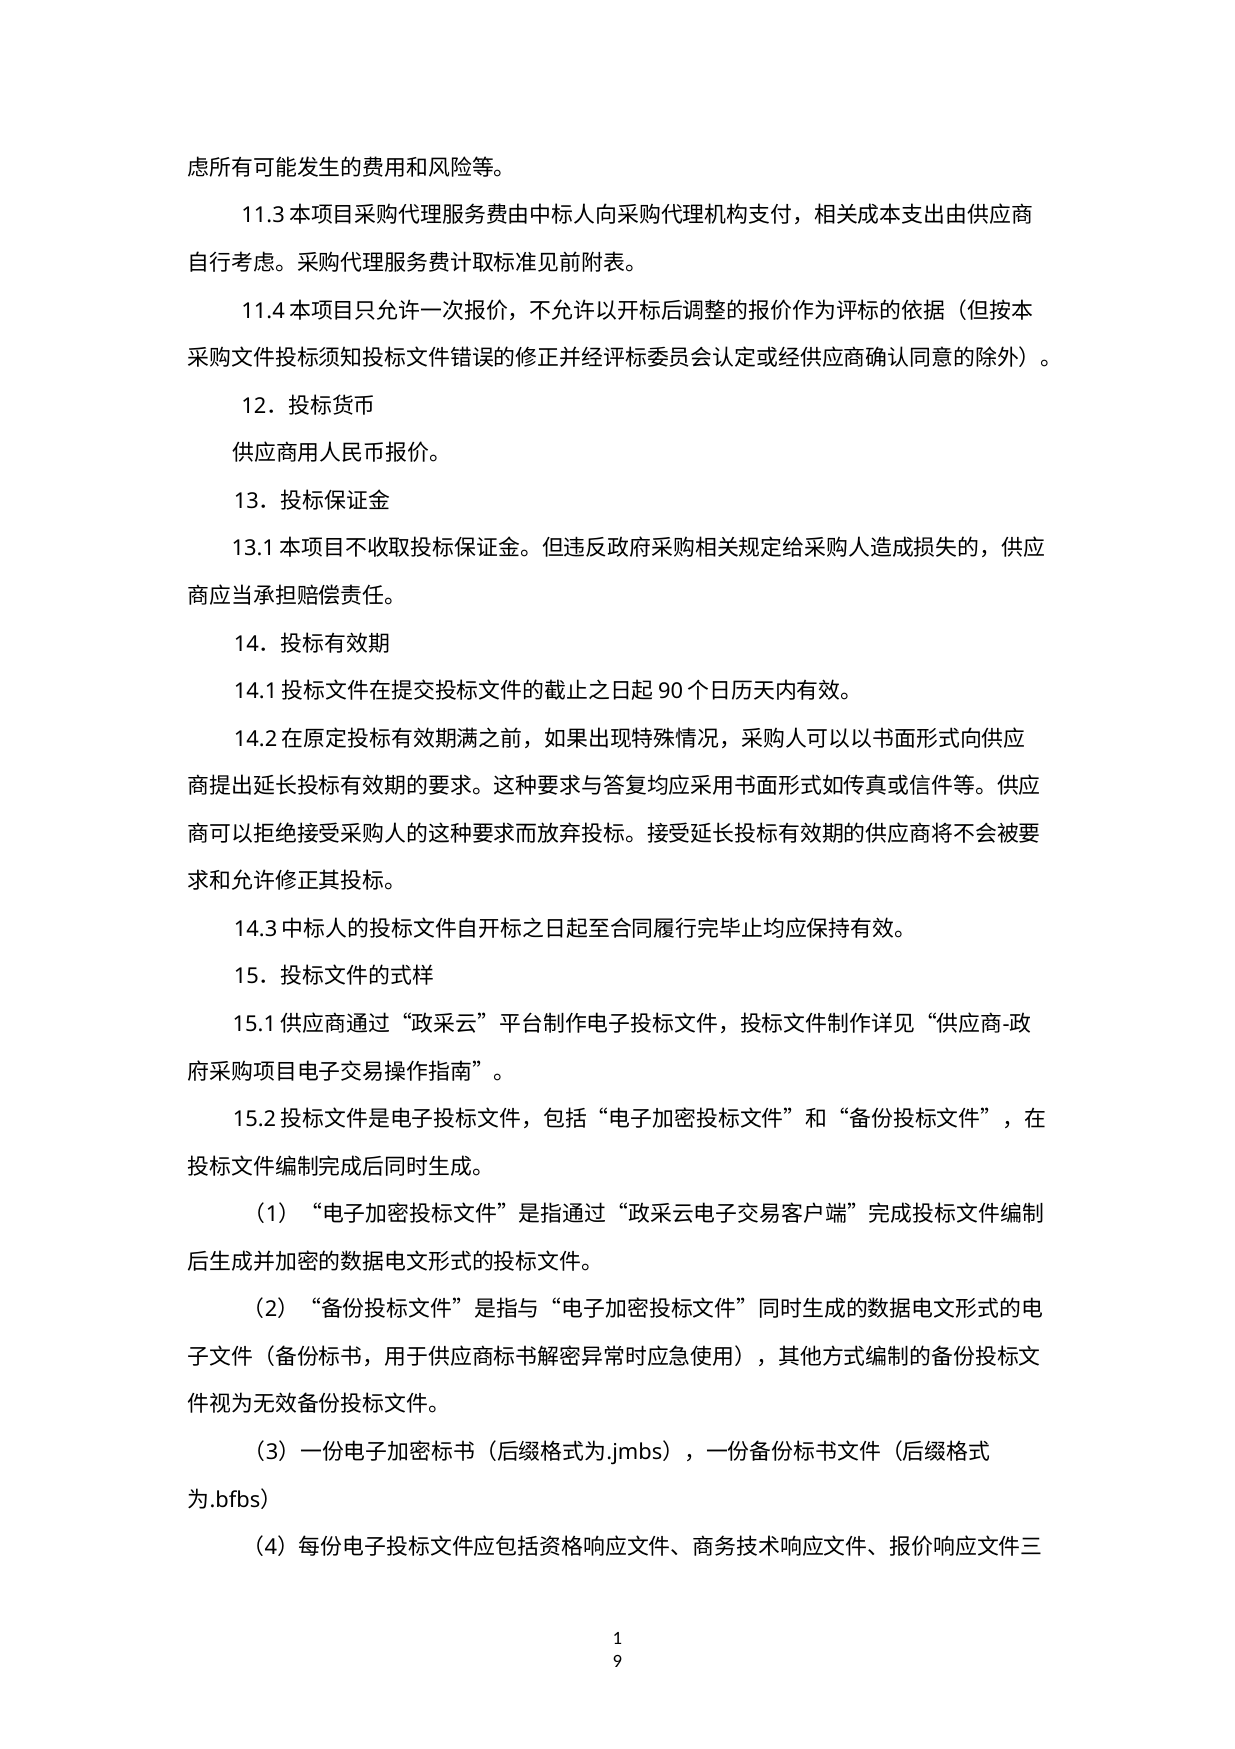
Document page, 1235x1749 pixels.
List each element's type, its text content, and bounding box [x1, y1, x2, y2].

text 供应商用人民币报价。 [187, 435, 1047, 467]
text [187, 1529, 1047, 1561]
text 15.1供应商通过“政采云”平台制作电子投标文件，投标文件制作详见“供应商-政府采购项目电子交易操作指南”。 [187, 1006, 1047, 1085]
text 11.4本项目只允许一次报价，不允许以开标后调整的报价作为评标的依据（但按本采购文件投标须知投标文件错误的修正并经评标委员会认定或经供应商确认同意的除外）。 [187, 293, 1047, 372]
text （2）“备份投标文件”是指与“电子加密投标文件”同时生成的数据电文形式的电子文件（备份标书，用于供应商标书解密异常时应急使用），其他方式编制的备份投标文件视为无效备份投标文件。 [187, 1291, 1047, 1418]
text 15.2投标文件是电子投标文件，包括“电子加密投标文件”和“备份投标文件”，在投标文件编制完成后同时生成。 [187, 1101, 1047, 1180]
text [187, 150, 1047, 182]
text 13.1本项目不收取投标保证金。但违反政府采购相关规定给采购人造成损失的，供应商应当承担赔偿责任。 [187, 530, 1047, 610]
text 14.1投标文件在提交投标文件的截止之日起90个日历天内有效。 [187, 673, 1047, 705]
text （3）一份电子加密标书（后缀格式为.jmbs），一份备份标书文件（后缀格式为.bfbs） [187, 1434, 1047, 1513]
text 14.2在原定投标有效期满之前，如果出现特殊情况，采购人可以以书面形式向供应商提出延长投标有效期的要求。这种要求与答复均应采用书面形式如传真或信件等。供应商可以拒绝接受采购人的这种要求而放弃投标。接受延长投标有效期的供应商将不会被要求和允许修正其投标。 [187, 721, 1047, 895]
text 13．投标保证金 [187, 483, 1047, 514]
text 15．投标文件的式样 [187, 958, 1047, 990]
text 14．投标有效期 [187, 626, 1047, 657]
text 11.3本项目采购代理服务费由中标人向采购代理机构支付，相关成本支出由供应商自行考虑。采购代理服务费计取标准见前附表。 [187, 197, 1047, 277]
text 14.3中标人的投标文件自开标之日起至合同履行完毕止均应保持有效。 [187, 911, 1047, 943]
text 12．投标货币 [187, 388, 1047, 419]
text （1）“电子加密投标文件”是指通过“政采云电子交易客户端”完成投标文件编制后生成并加密的数据电文形式的投标文件。 [187, 1196, 1047, 1276]
